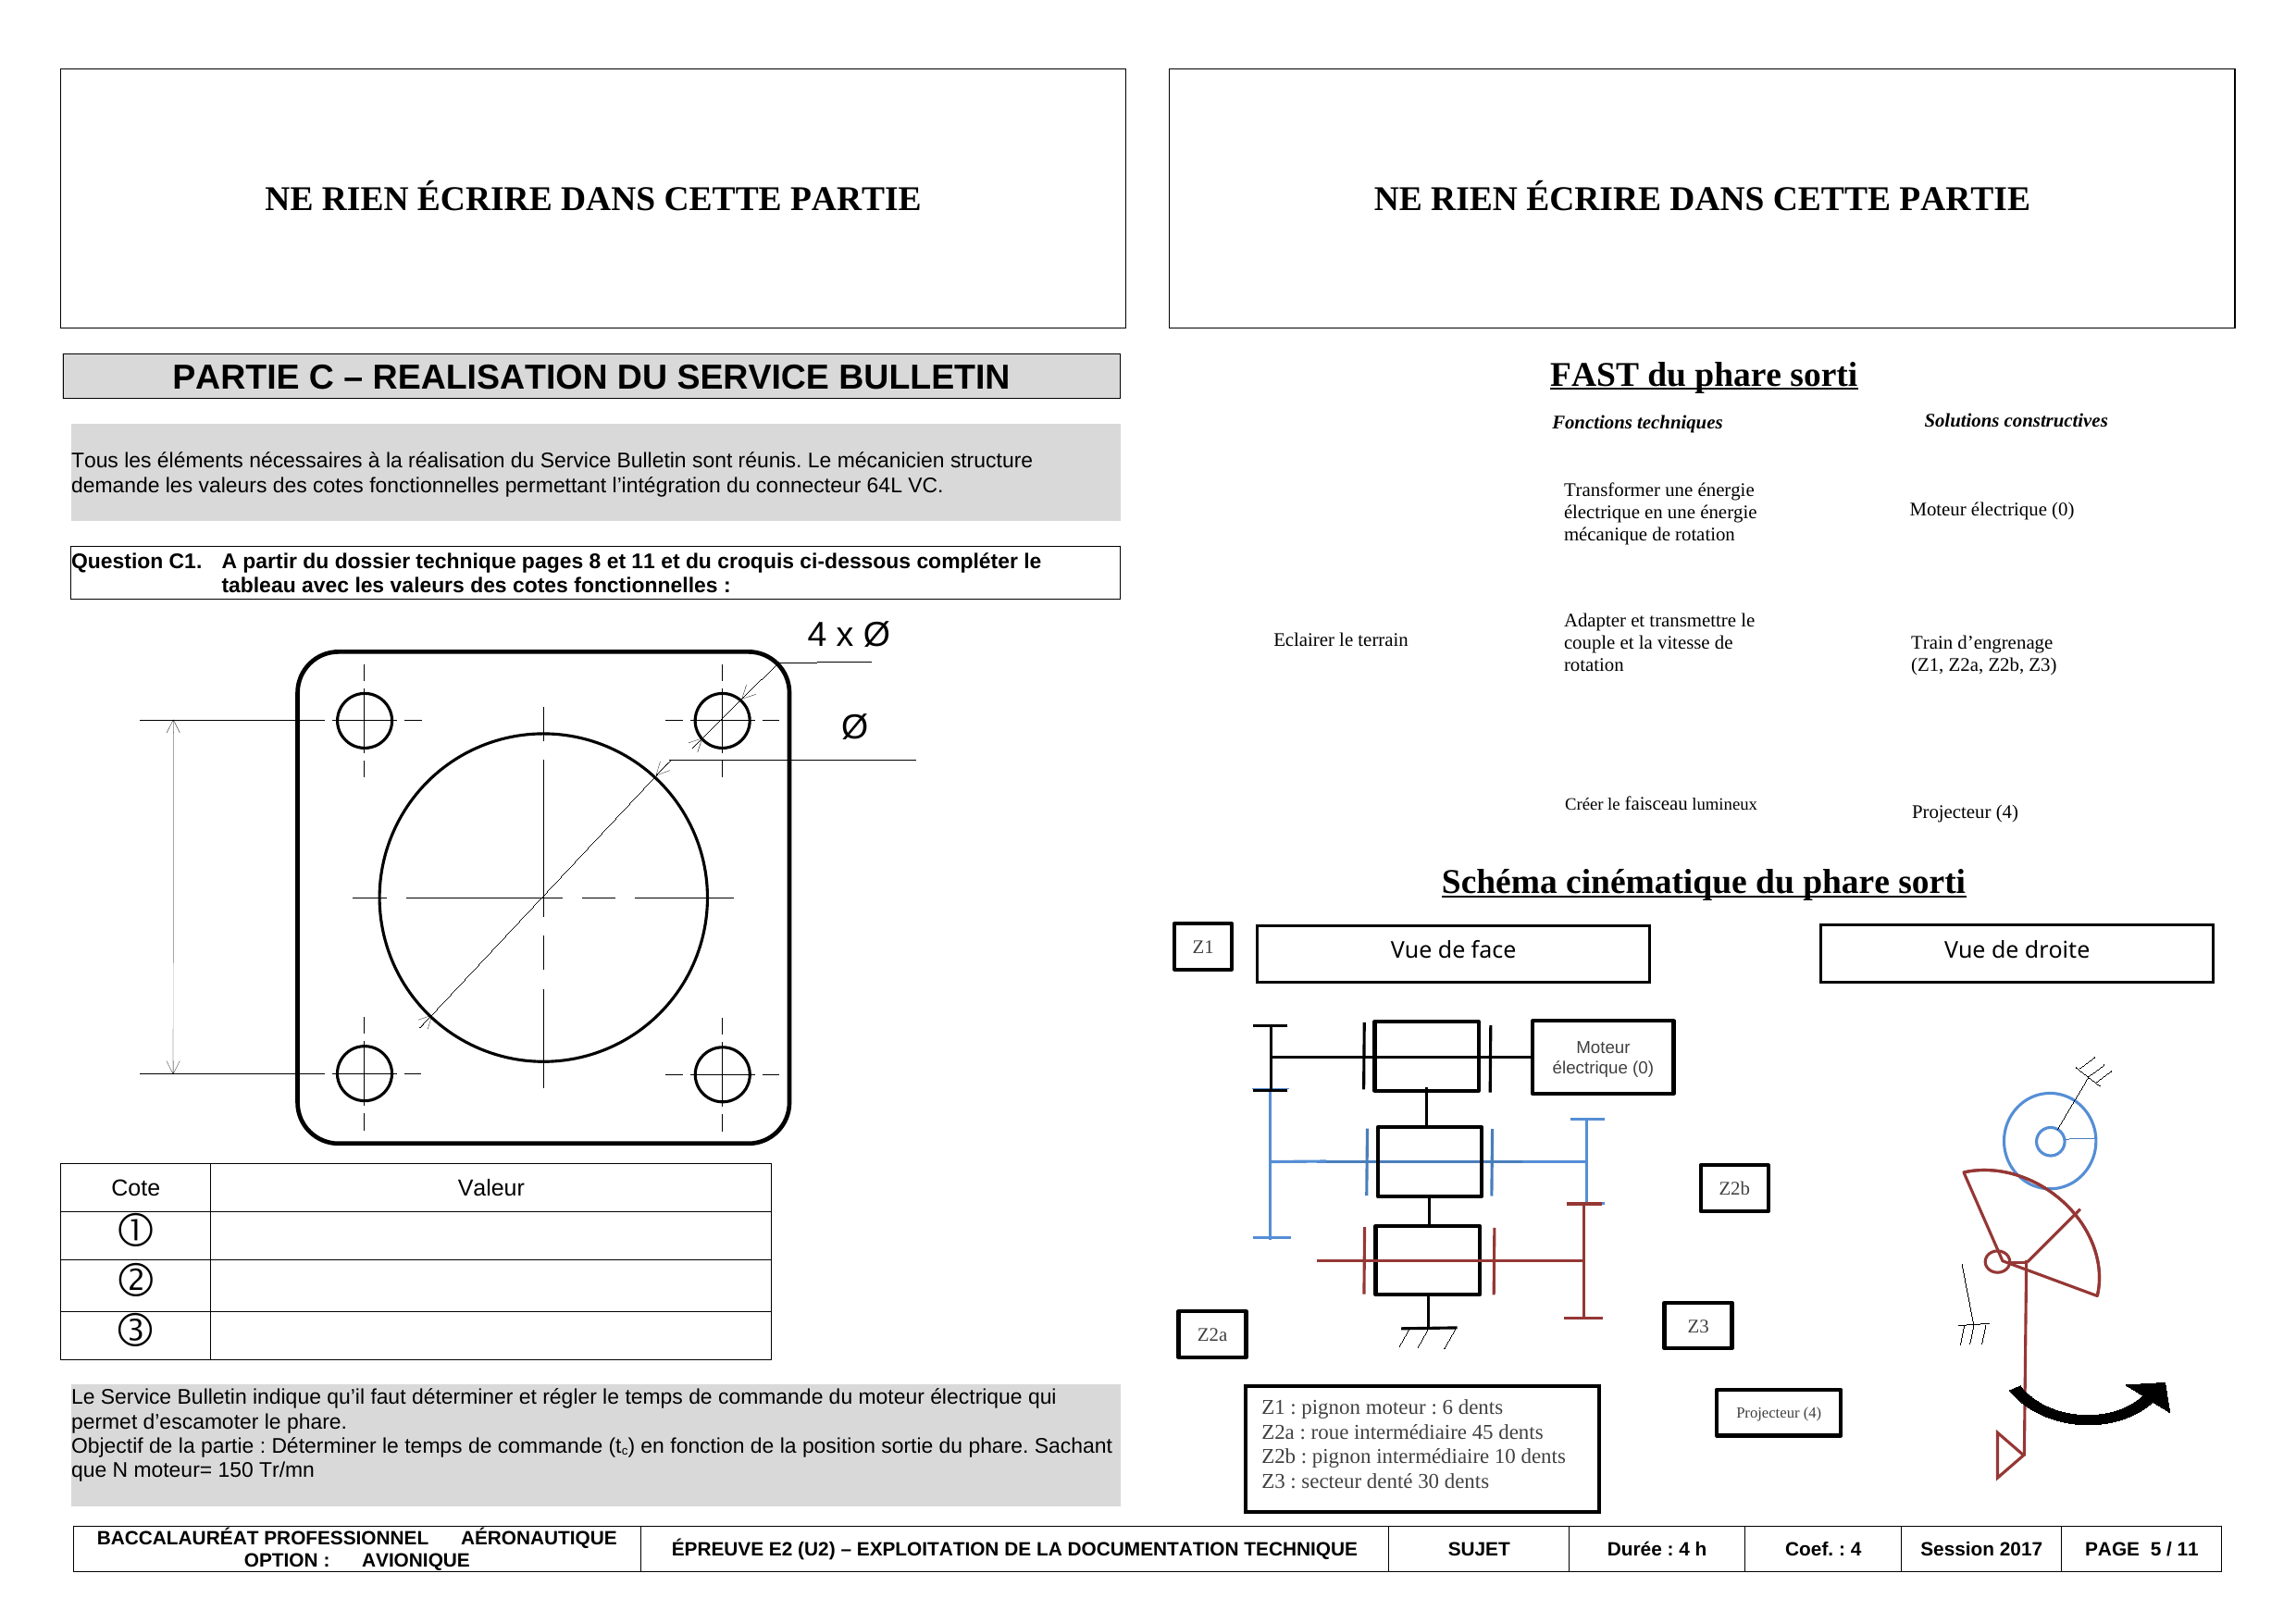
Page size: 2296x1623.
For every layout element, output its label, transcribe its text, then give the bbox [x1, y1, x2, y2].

table_header Valeur [211, 1164, 771, 1211]
text FAST du phare sorti [1183, 353, 2224, 393]
text Objectif de la partie : Déterminer le temps de commande (tc) en fonction de la position sortie du phare. Sachant que N moteur= 150 Tr/mn [71, 1433, 1121, 1482]
table_cell [61, 1260, 210, 1311]
text Le Service Bulletin indique qu’il faut déterminer et régler le temps de commande du moteur électrique qui permet d’escamoter le phare. [71, 1384, 1121, 1433]
table_cell [61, 1312, 210, 1359]
list A partir du dossier technique pages 8 et 11 et du croquis ci-dessous compléter le tableau avec les valeurs des cotes fonctionnelles : [71, 547, 1120, 599]
text PARTIE C – REALISATION DU SERVICE BULLETIN [64, 354, 1120, 398]
table_cell [211, 1260, 771, 1311]
text Tous les éléments nécessaires à la réalisation du Service Bulletin sont réunis. Le mécanicien structure demande les valeurs des cotes fonctionnelles permettant l’intégration du connecteur 64L VC. [71, 448, 1121, 497]
table_cell [211, 1312, 771, 1359]
table_header Cote [61, 1164, 210, 1211]
text Schéma cinématique du phare sorti [1183, 861, 2224, 901]
table_cell [61, 1212, 210, 1259]
table_cell [211, 1212, 771, 1259]
